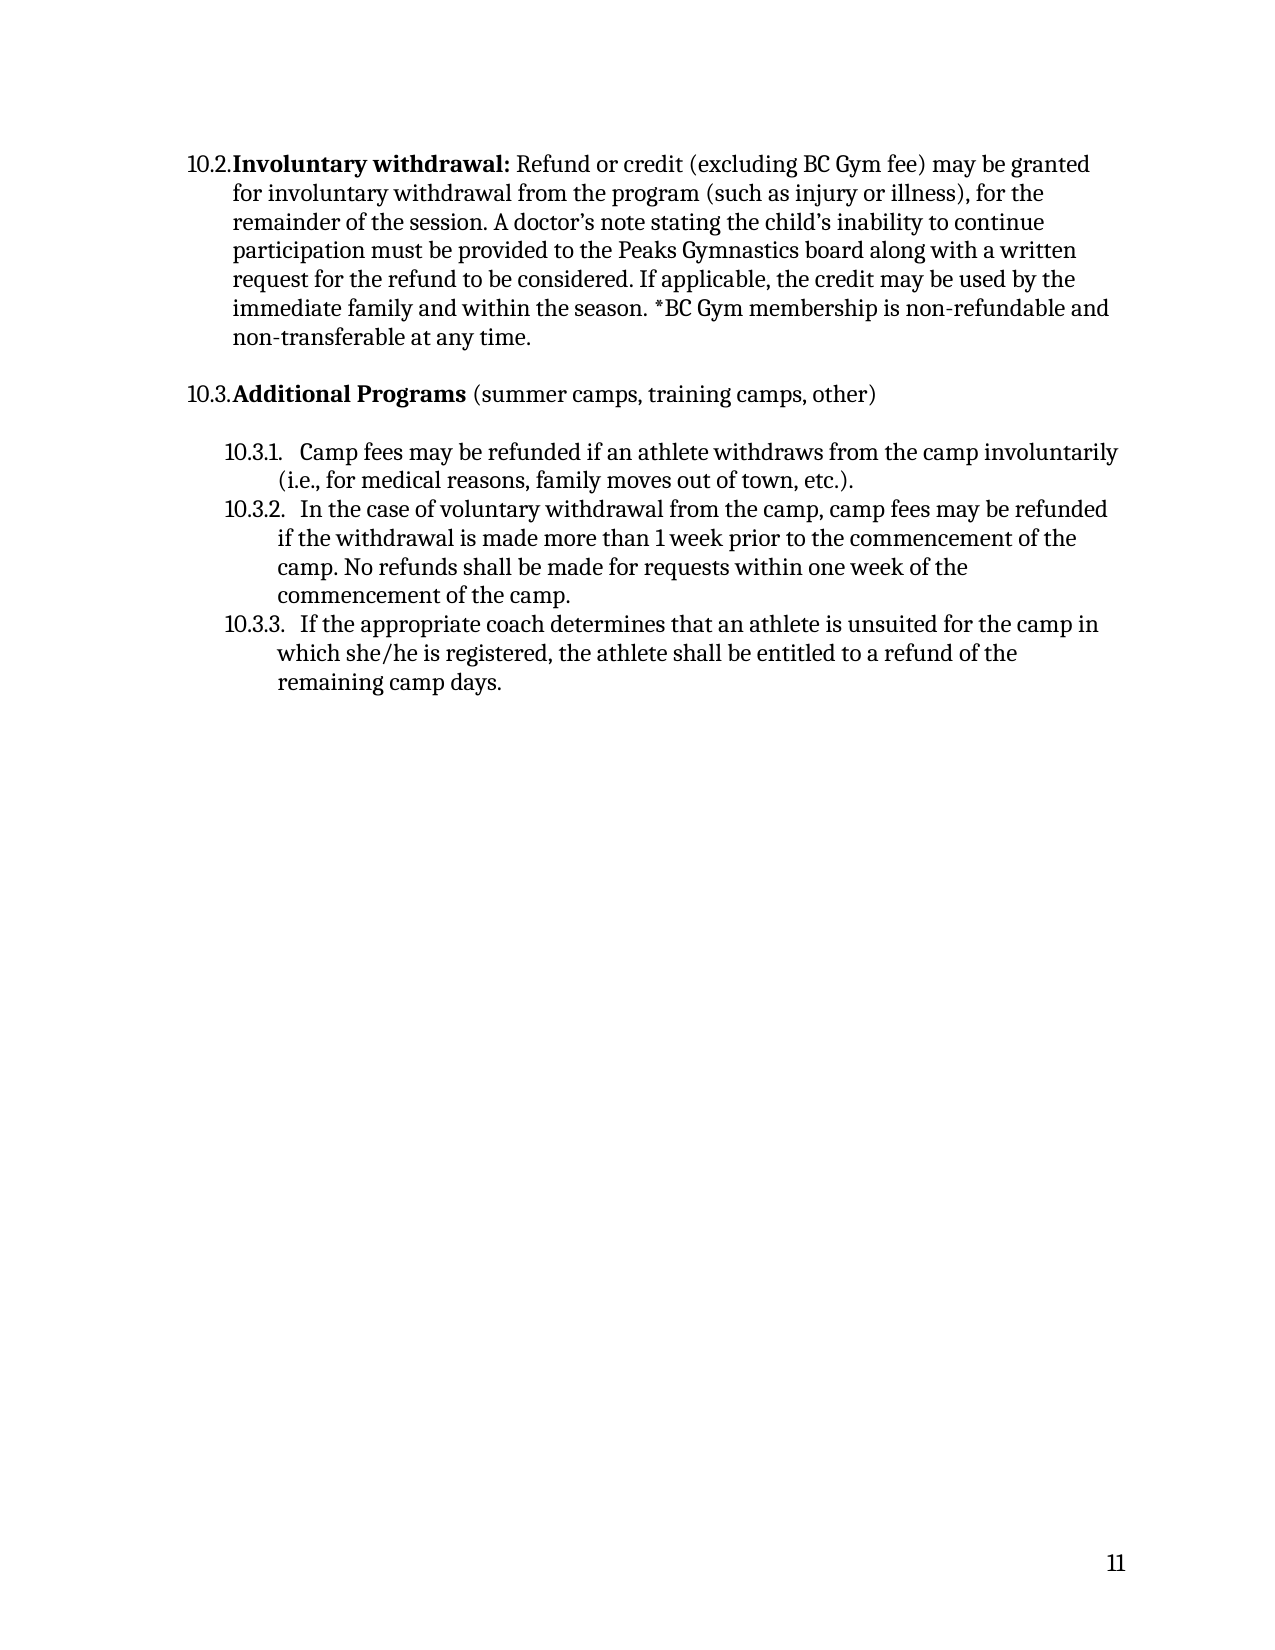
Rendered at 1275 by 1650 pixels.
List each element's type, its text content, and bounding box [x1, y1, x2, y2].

list Involuntary withdrawal: Refund or credit (excluding BC Gym fee) may be granted for involuntary withdrawal from the program (such as injury or illness), for the remainder of the session. A doctor’s note stating the child’s inability to continue participation must be provided to the Peaks Gymnastics board along with a written request for the refund to be considered. If applicable, the credit may be used by the immediate family and within the season. *BC Gym membership is non-refundable and non-transferable at any time. [187, 150, 1125, 351]
list In the case of voluntary withdrawal from the camp, camp fees may be refunded if the withdrawal is made more than 1 week prior to the commencement of the camp. No refunds shall be made for requests within one week of the commencement of the camp. [225, 495, 1125, 610]
list Camp fees may be refunded if an athlete withdraws from the camp involuntarily (i.e., for medical reasons, family moves out of town, etc.). [225, 437, 1125, 495]
list Additional Programs (summer camps, training camps, other) [187, 380, 1125, 409]
list If the appropriate coach determines that an athlete is unsuited for the camp in which she/he is registered, the athlete shall be entitled to a refund of the remaining camp days. [225, 610, 1125, 696]
